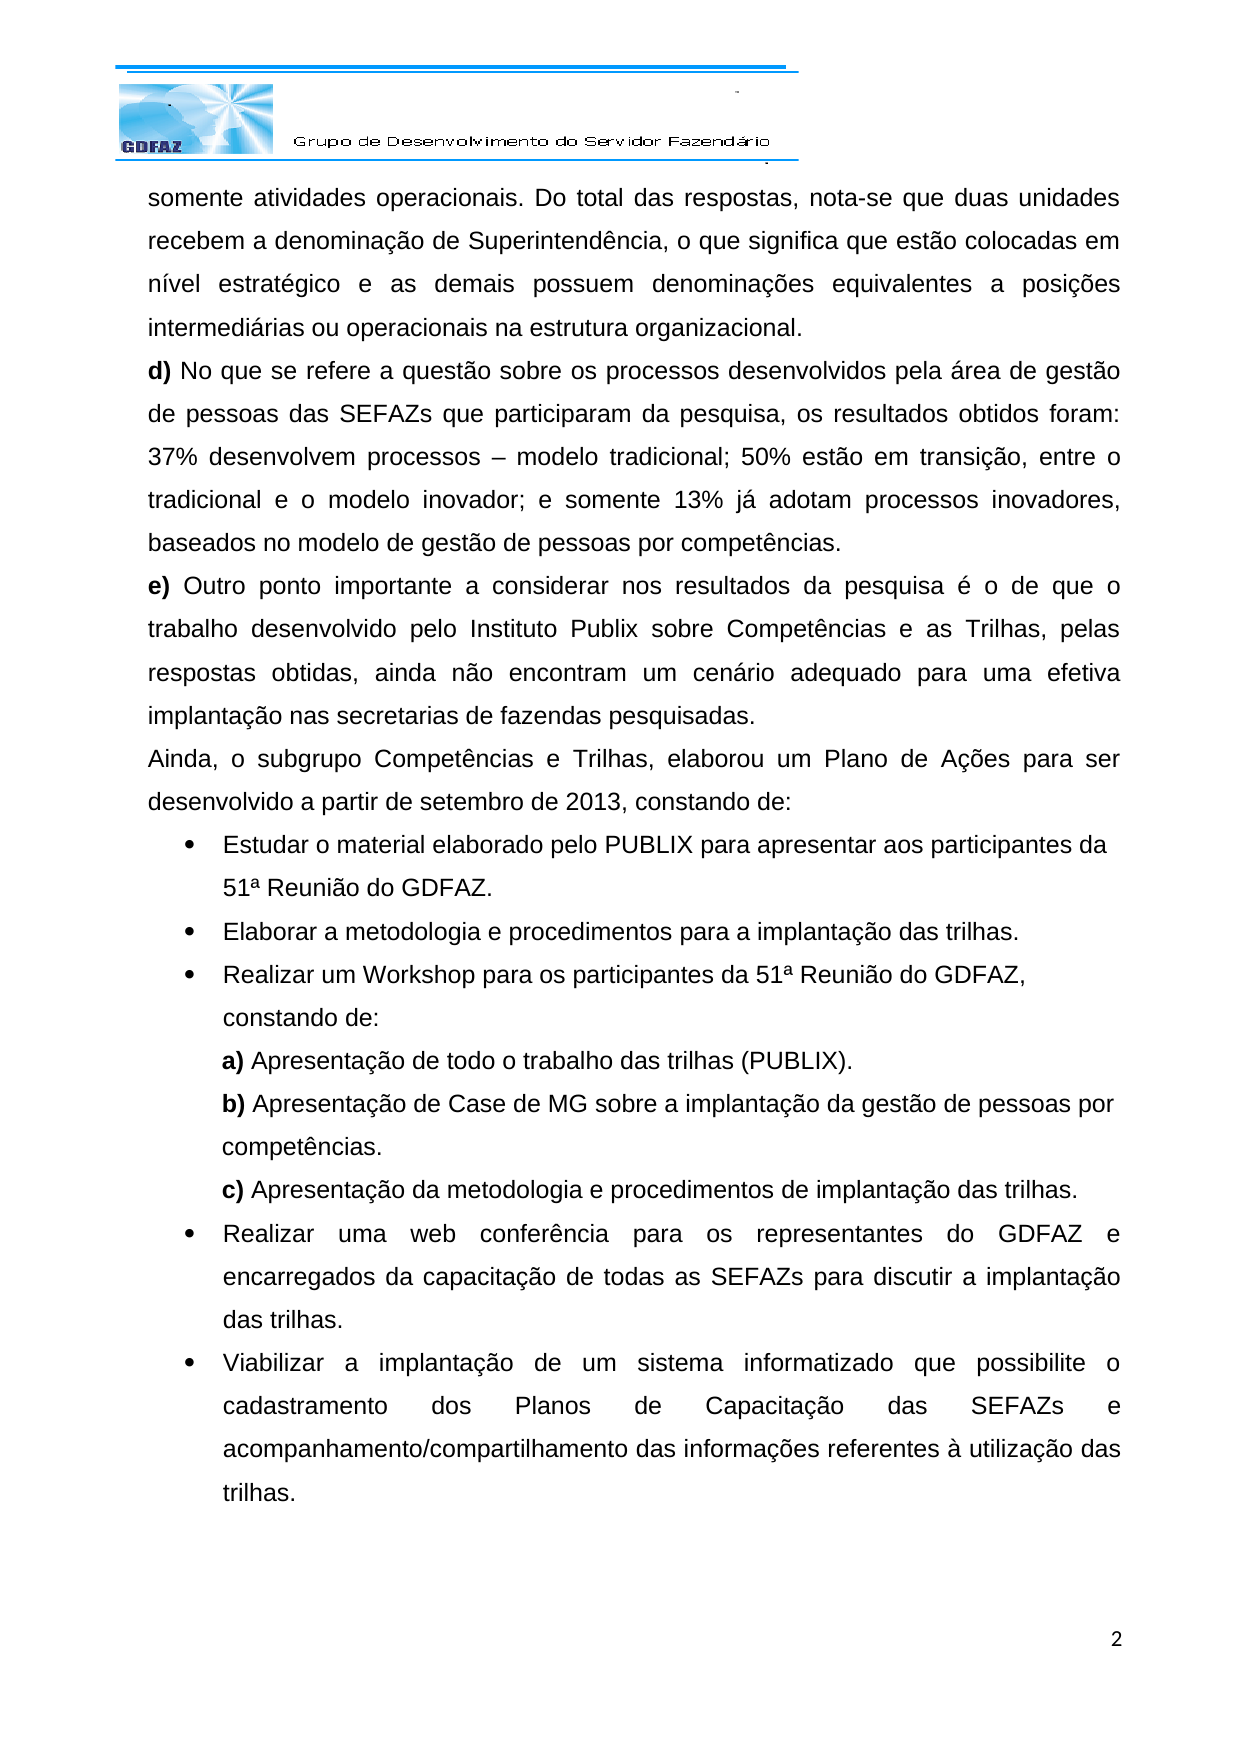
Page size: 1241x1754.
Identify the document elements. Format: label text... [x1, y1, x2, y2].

text b) Apresentação de Case de MG sobre a implantação da gestão de pessoas por competências. [222, 1089, 1122, 1161]
list Viabilizar a implantação de um sistema informatizado que possibilite o cadastramento dos Planos de Capacitação das SEFAZs e acompanhamento/compartilhamento das informações referentes à utilização das trilhas. [185, 1348, 1122, 1506]
list Elaborar a metodologia e procedimentos para a implantação das trilhas. [185, 916, 1122, 945]
text c) Apresentação da metodologia e procedimentos de implantação das trilhas. [222, 1175, 1122, 1204]
text e) Outro ponto importante a considerar nos resultados da pesquisa é o de que o trabalho desenvolvido pelo Instituto Publix sobre Competências e as Trilhas, pelas respostas obtidas, ainda não encontram um cenário adequado para uma efetiva implantação nas secretarias de fazendas pesquisadas. [148, 571, 1122, 729]
text a) Apresentação de todo o trabalho das trilhas (PUBLIX). [222, 1046, 1122, 1075]
list Realizar um Workshop para os participantes da 51ª Reunião do GDFAZ, constando de: [185, 960, 1122, 1032]
picture [115, 61, 799, 169]
list Estudar o material elaborado pelo PUBLIX para apresentar aos participantes da 51ª Reunião do GDFAZ. [185, 830, 1122, 902]
text Ainda, o subgrupo Competências e Trilhas, elaborou um Plano de Ações para ser desenvolvido a partir de setembro de 2013, constando de: [148, 744, 1122, 816]
text d) No que se refere a questão sobre os processos desenvolvidos pela área de gestão de pessoas das SEFAZs que participaram da pesquisa, os resultados obtidos foram: 37% desenvolvem processos – modelo tradicional; 50% estão em transição, entre o tradicional e o modelo inovador; e somente 13% já adotam processos inovadores, baseados no modelo de gestão de pessoas por competências. [148, 356, 1122, 557]
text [148, 130, 1122, 341]
list Realizar uma web conferência para os representantes do GDFAZ e encarregados da capacitação de todas as SEFAZs para discutir a implantação das trilhas. [185, 1218, 1122, 1334]
